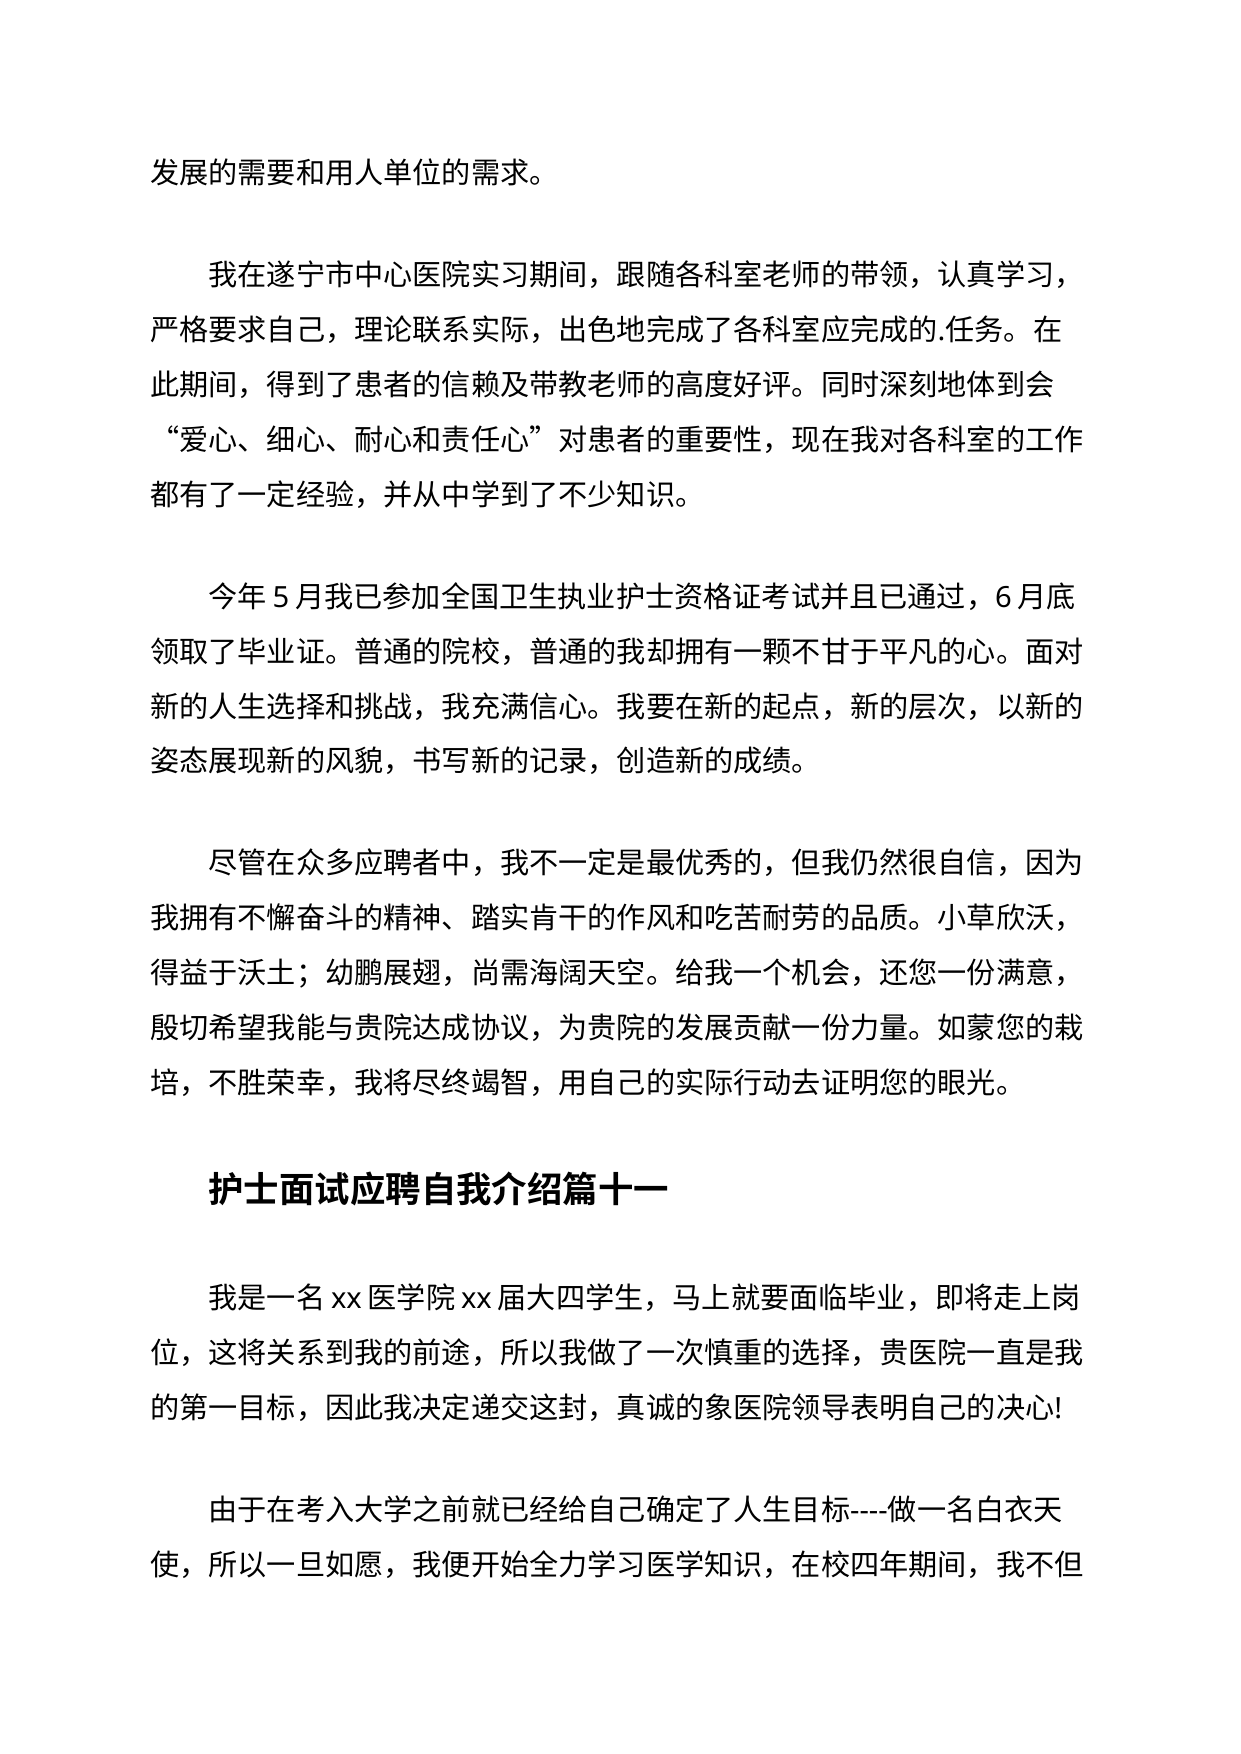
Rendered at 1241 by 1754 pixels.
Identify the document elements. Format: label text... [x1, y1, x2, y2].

text 今年5月我已参加全国卫生执业护士资格证考试并且已通过，6月底领取了毕业证。普通的院校，普通的我却拥有一颗不甘于平凡的心。面对新的人生选择和挑战，我充满信心。我要在新的起点，新的层次，以新的姿态展现新的风貌，书写新的记录，创造新的成绩。 [150, 573, 1090, 780]
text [150, 1486, 1090, 1584]
text 尽管在众多应聘者中，我不一定是最优秀的，但我仍然很自信，因为我拥有不懈奋斗的精神、踏实肯干的作风和吃苦耐劳的品质。小草欣沃，得益于沃土；幼鹏展翅，尚需海阔天空。给我一个机会，还您一份满意，殷切希望我能与贵院达成协议，为贵院的发展贡献一份力量。如蒙您的栽培，不胜荣幸，我将尽终竭智，用自己的实际行动去证明您的眼光。 [150, 840, 1090, 1102]
text 我在遂宁市中心医院实习期间，跟随各科室老师的带领，认真学习，严格要求自己，理论联系实际，出色地完成了各科室应完成的.任务。在此期间，得到了患者的信赖及带教老师的高度好评。同时深刻地体到会“爱心、细心、耐心和责任心”对患者的重要性，现在我对各科室的工作都有了一定经验，并从中学到了不少知识。 [150, 252, 1090, 514]
text 护士面试应聘自我介绍篇十一 [150, 1161, 1090, 1212]
text 我是一名xx医学院xx届大四学生，马上就要面临毕业，即将走上岗位，这将关系到我的前途，所以我做了一次慎重的选择，贵医院一直是我的第一目标，因此我决定递交这封，真诚的象医院领导表明自己的决心! [150, 1274, 1090, 1427]
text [150, 150, 1090, 192]
